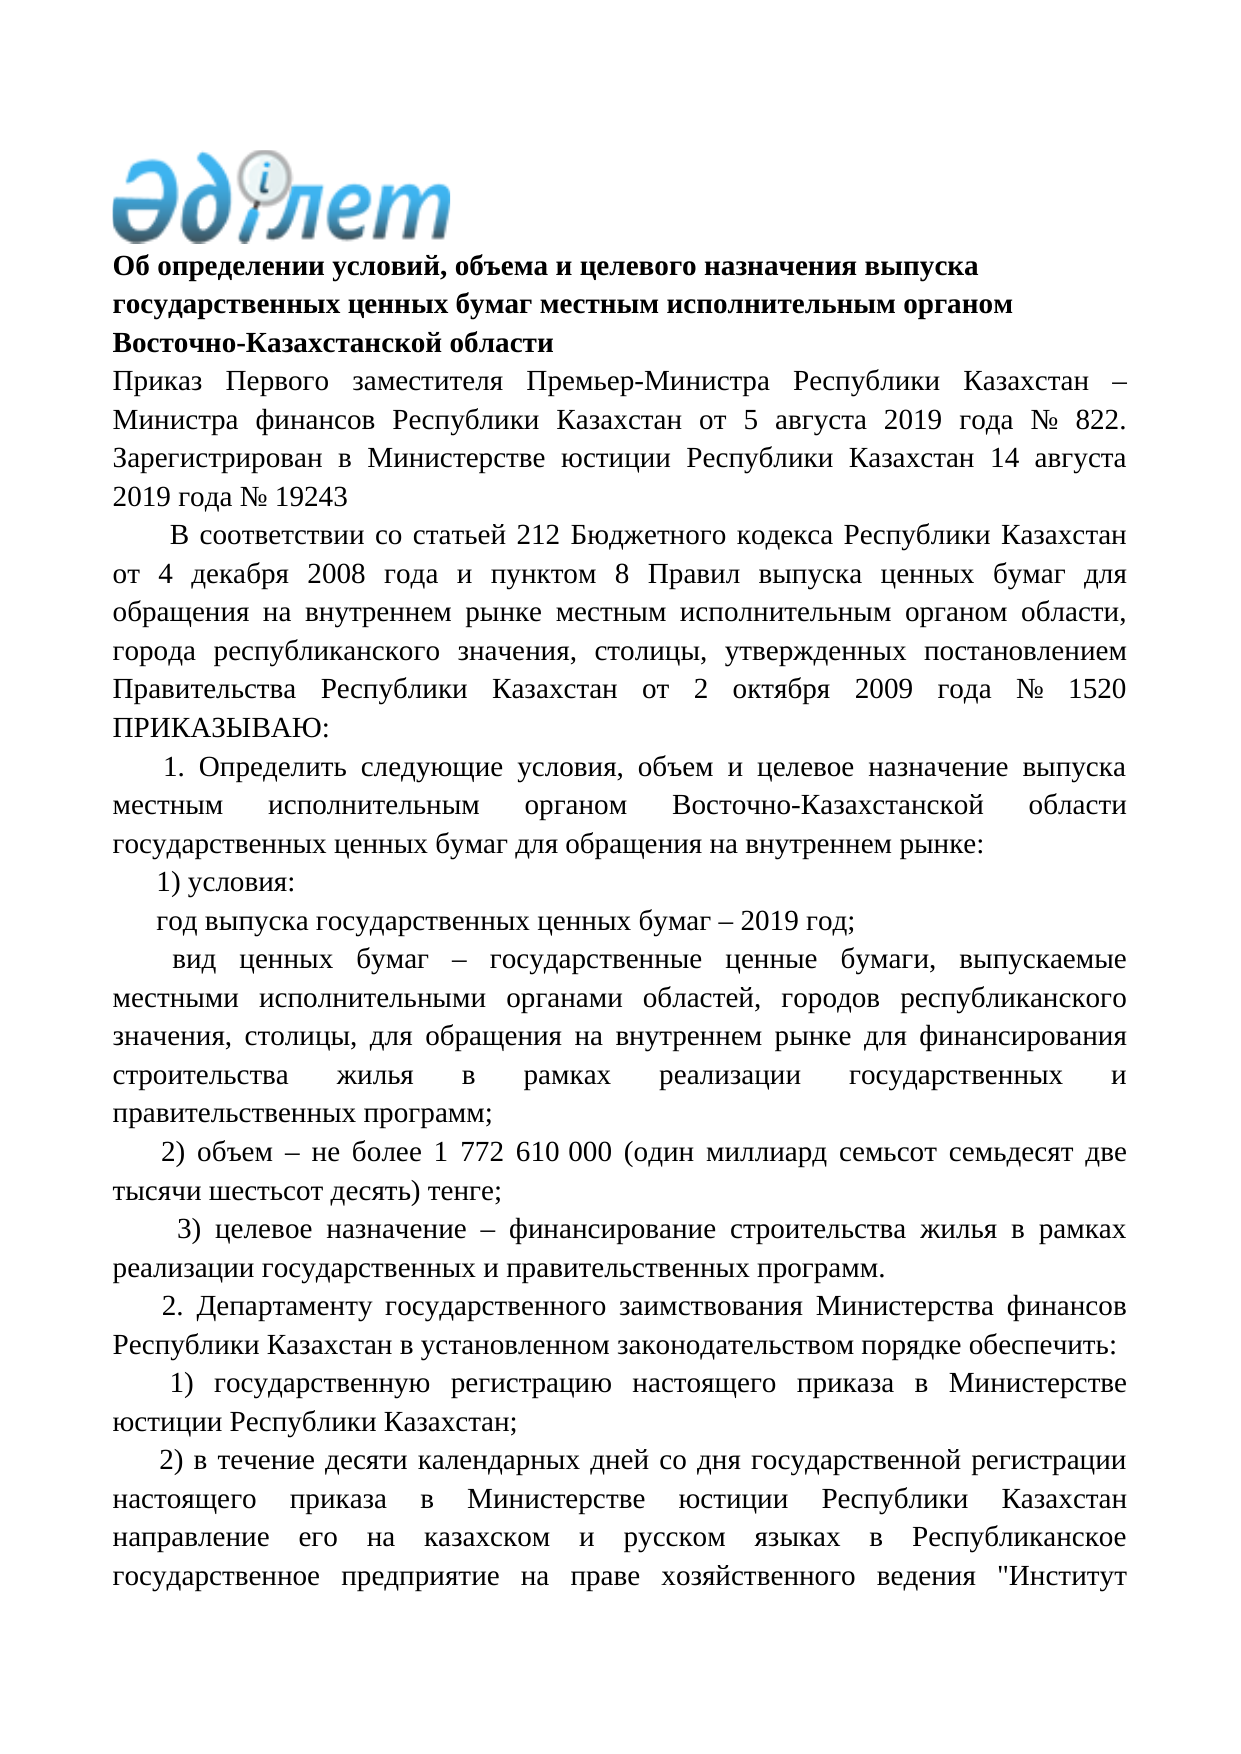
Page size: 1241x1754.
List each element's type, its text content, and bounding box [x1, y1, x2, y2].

text 1) государственную регистрацию настоящего приказа в Министерстве юстиции Республики Казахстан; [112, 1365, 1128, 1437]
text Приказ Первого заместителя Премьер-Министра Республики Казахстан – Министра финансов Республики Казахстан от 5 августа 2019 года № 822. Зарегистрирован в Министерстве юстиции Республики Казахстан 14 августа 2019 года № 19243 [112, 363, 1128, 512]
text вид ценных бумаг – государственные ценные бумаги, выпускаемые местными исполнительными органами областей, городов республиканского значения, столицы, для обращения на внутреннем рынке для финансирования строительства жилья в рамках реализации государственных и правительственных программ; [112, 941, 1128, 1129]
picture [112, 150, 451, 244]
text В соответствии со статьей 212 Бюджетного кодекса Республики Казахстан от 4 декабря 2008 года и пунктом 8 Правил выпуска ценных бумаг для обращения на внутреннем рынке местным исполнительным органом области, города республиканского значения, столицы, утвержденных постановлением Правительства Республики Казахстан от 2 октября 2009 года № 1520 ПРИКАЗЫВАЮ: [112, 517, 1128, 744]
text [112, 1442, 1128, 1592]
text 1) условия: [112, 864, 1128, 898]
text 2. Департаменту государственного заимствования Министерства финансов Республики Казахстан в установленном законодательством порядке обеспечить: [112, 1288, 1128, 1360]
text 3) целевое назначение – финансирование строительства жилья в рамках реализации государственных и правительственных программ. [112, 1211, 1128, 1283]
text 1. Определить следующие условия, объем и целевое назначение выпуска местным исполнительным органом Восточно-Казахстанской области государственных ценных бумаг для обращения на внутреннем рынке: [112, 749, 1128, 859]
text Об определении условий, объема и целевого назначения выпуска государственных ценных бумаг местным исполнительным органом Восточно-Казахстанской области [112, 248, 1128, 358]
text год выпуска государственных ценных бумаг – 2019 год; [112, 903, 1128, 936]
text 2) объем – не более 1 772 610 000 (один миллиард семьсот семьдесят две тысячи шестьсот десять) тенге; [112, 1134, 1128, 1206]
